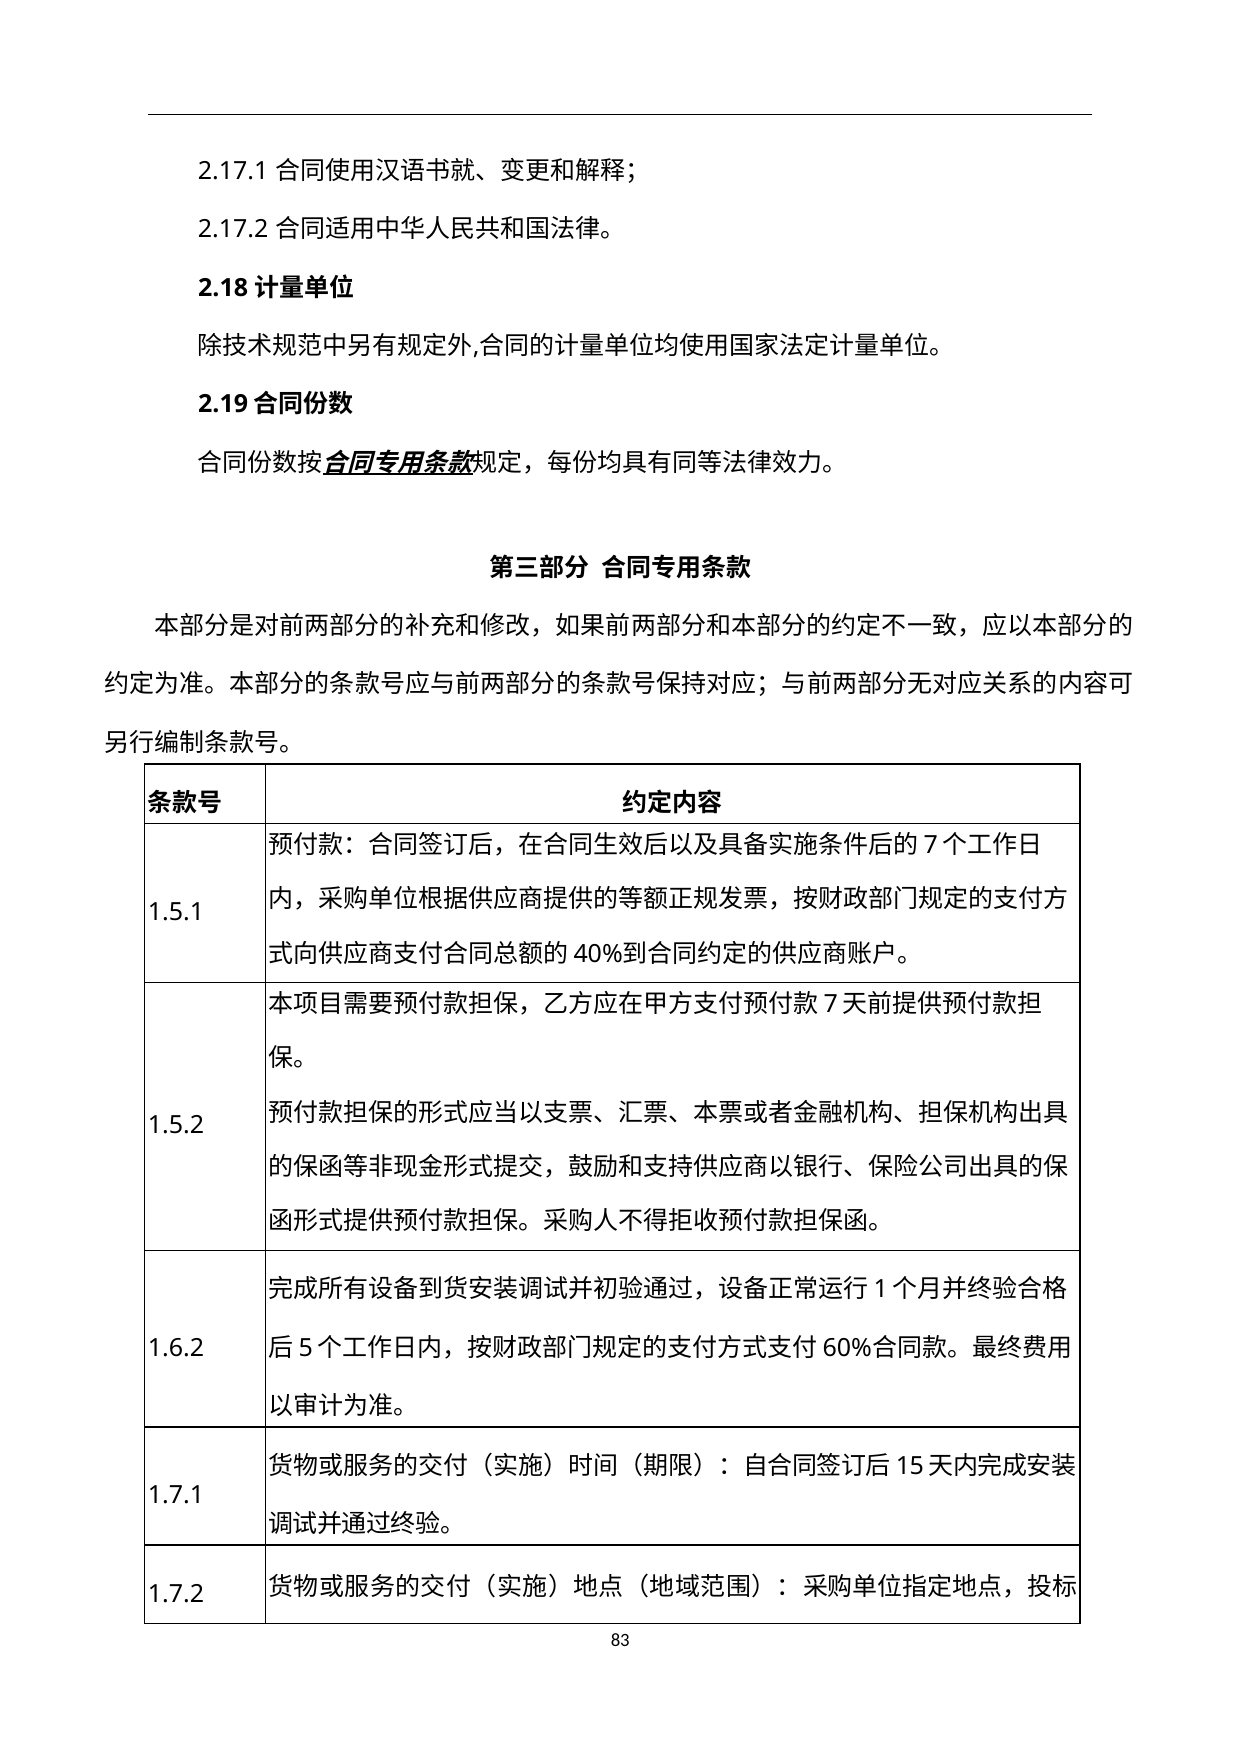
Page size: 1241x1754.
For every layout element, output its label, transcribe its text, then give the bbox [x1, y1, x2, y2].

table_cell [266, 1546, 1079, 1623]
text 除技术规范中另有规定外,合同的计量单位均使用国家法定计量单位。 [148, 308, 1092, 366]
table_cell 1.7.1 [145, 1428, 265, 1544]
text 2.19合同份数 [148, 366, 1092, 424]
table_header 约定内容 [266, 765, 1079, 823]
table_cell 完成所有设备到货安装调试并初验通过，设备正常运行1个月并终验合格后5个工作日内，按财政部门规定的支付方式支付60%合同款。最终费用以审计为准。 [266, 1251, 1079, 1426]
table_cell 1.6.2 [145, 1251, 265, 1426]
text 本部分是对前两部分的补充和修改，如果前两部分和本部分的约定不一致，应以本部分的约定为准。本部分的条款号应与前两部分的条款号保持对应；与前两部分无对应关系的内容可另行编制条款号。 [104, 588, 1136, 763]
text 2.18 计量单位 [148, 249, 1092, 308]
table_cell 1.5.1 [145, 824, 265, 982]
text 合同份数按合同专用条款规定，每份均具有同等法律效力。 [148, 424, 1092, 483]
table_header 条款号 [145, 765, 265, 823]
text 2.17.1 合同使用汉语书就、变更和解释； [148, 133, 1092, 191]
table_cell 本项目需要预付款担保，乙方应在甲方支付预付款7天前提供预付款担保。 预付款担保的形式应当以支票、汇票、本票或者金融机构、担保机构出具的保函等非现金形式提交，鼓励和支持供应商以银行、保险公司出具的保函形式提供预付款担保。采购人不得拒收预付款担保函。 [266, 983, 1079, 1249]
table_cell 预付款：合同签订后，在合同生效后以及具备实施条件后的7个工作日内，采购单位根据供应商提供的等额正规发票，按财政部门规定的支付方式向供应商支付合同总额的40%到合同约定的供应商账户。 [266, 824, 1079, 982]
text 2.17.2 合同适用中华人民共和国法律。 [148, 191, 1092, 249]
text 第三部分 合同专用条款 [148, 529, 1092, 588]
table_cell 货物或服务的交付（实施）时间（期限）：自合同签订后15天内完成安装调试并通过终验。 [266, 1428, 1079, 1544]
table_cell 1.7.2 [145, 1546, 265, 1623]
table_cell 1.5.2 [145, 983, 265, 1249]
